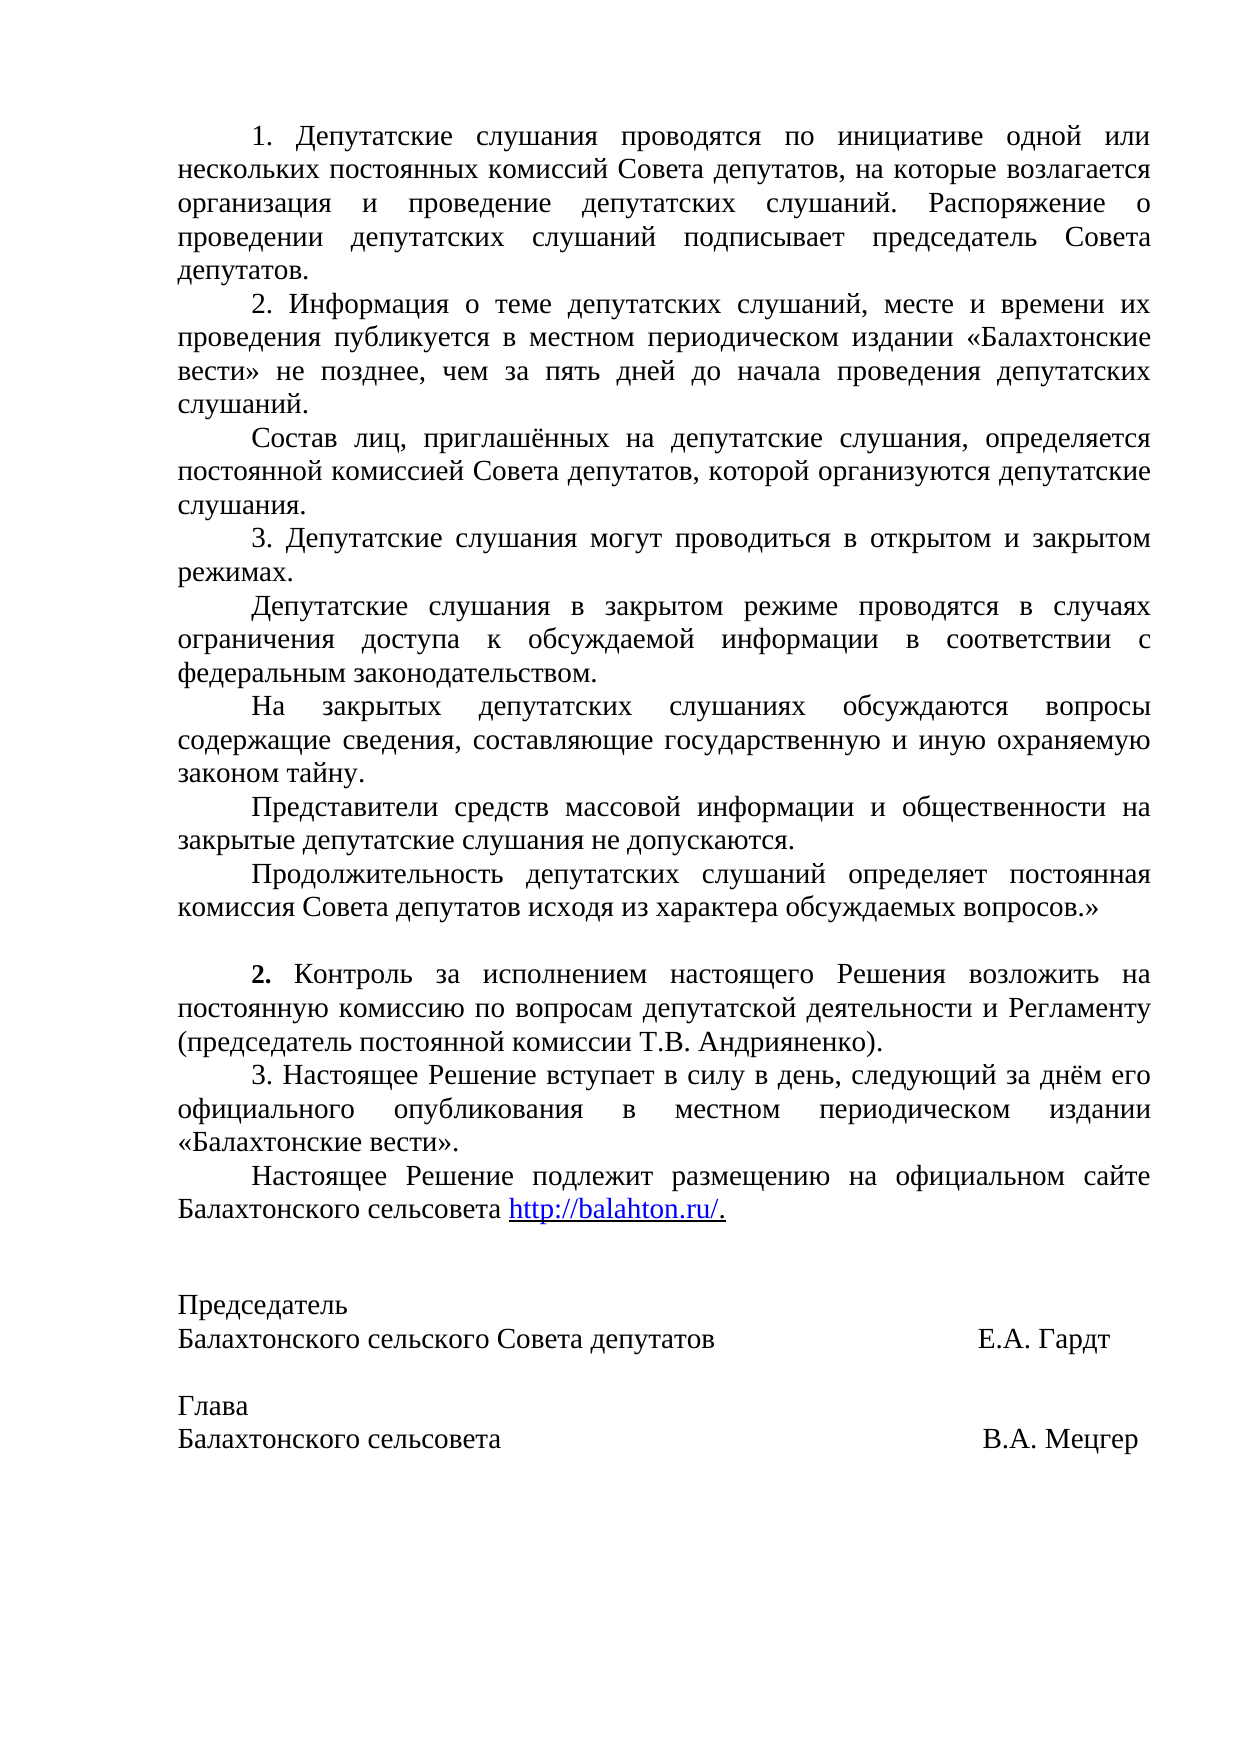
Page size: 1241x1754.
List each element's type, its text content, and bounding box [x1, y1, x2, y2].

text Глава [177, 1388, 1152, 1421]
text 2. Контроль за исполнением настоящего Решения возложить на постоянную комиссию по вопросам депутатской деятельности и Регламенту (председатель постоянной комиссии Т.В. Андрияненко). [177, 957, 1152, 1057]
text Депутатские слушания в закрытом режиме проводятся в случаях ограничения доступа к обсуждаемой информации в соответствии с федеральным законодательством. [177, 588, 1152, 688]
text Состав лиц, приглашённых на депутатские слушания, определяется постоянной комиссией Совета депутатов, которой организуются депутатские слушания. [177, 420, 1152, 521]
text Председатель [177, 1287, 1152, 1321]
text 3. Настоящее Решение вступает в силу в день, следующий за днём его официального опубликования в местном периодическом издании «Балахтонские вести». [177, 1057, 1152, 1158]
text 2. Информация о теме депутатских слушаний, месте и времени их проведения публикуется в местном периодическом издании «Балахтонские вести» не позднее, чем за пять дней до начала проведения депутатских слушаний. [177, 286, 1152, 420]
text Балахтонского сельского Совета депутатов Е.А. Гардт [177, 1321, 1152, 1354]
text Балахтонского сельсовета В.А. Мецгер [177, 1421, 1152, 1455]
text Представители средств массовой информации и общественности на закрытые депутатские слушания не допускаются. [177, 789, 1152, 856]
text Продолжительность депутатских слушаний определяет постоянная комиссия Совета депутатов исходя из характера обсуждаемых вопросов.» [177, 856, 1152, 923]
text На закрытых депутатских слушаниях обсуждаются вопросы содержащие сведения, составляющие государственную и иную охраняемую законом тайну. [177, 688, 1152, 789]
text Настоящее Решение подлежит размещению на официальном сайте Балахтонского сельсовета http://balahton.ru/. [177, 1158, 1152, 1225]
text 3. Депутатские слушания могут проводиться в открытом и закрытом режимах. [177, 521, 1152, 588]
text 1. Депутатские слушания проводятся по инициативе одной или нескольких постоянных комиссий Совета депутатов, на которые возлагается организация и проведение депутатских слушаний. Распоряжение о проведении депутатских слушаний подписывает председатель Совета депутатов. [177, 118, 1152, 286]
